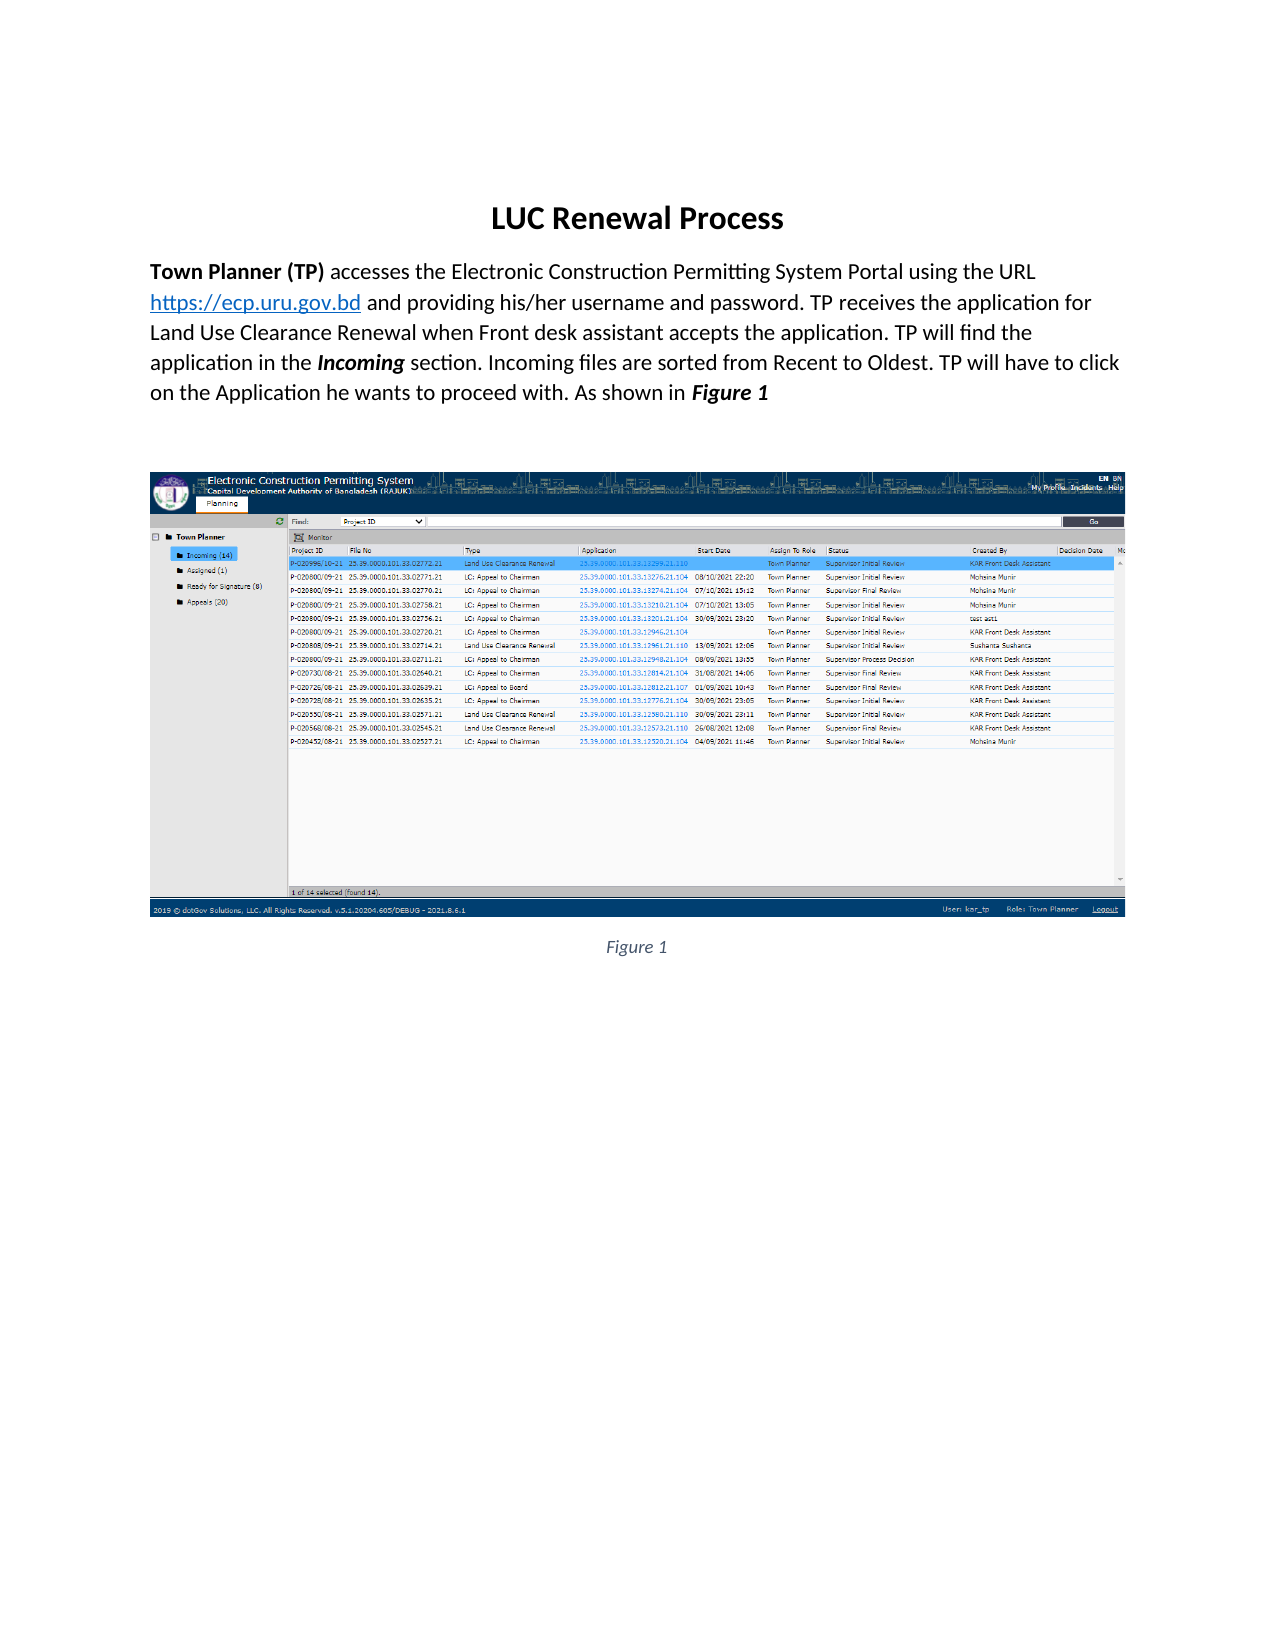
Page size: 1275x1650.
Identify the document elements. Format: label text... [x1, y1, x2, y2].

text https://ecp.uru.gov.bd and providing his/her username and password. TP receives the application for Land Use Clearance Renewal when Front desk assistant accepts the application. TP will find the application in the Incoming section. Incoming files are sorted from Recent to Oldest. TP will have to click on the Application he wants to proceed with. As shown in Figure 1 [150, 288, 1125, 406]
text Figure 1 [150, 936, 1125, 958]
text Town Planner (TP) accesses the Electronic Construction Permitting System Portal using the URL [150, 257, 1125, 286]
text LUC Renewal Process [150, 197, 1125, 238]
picture [150, 472, 1125, 917]
